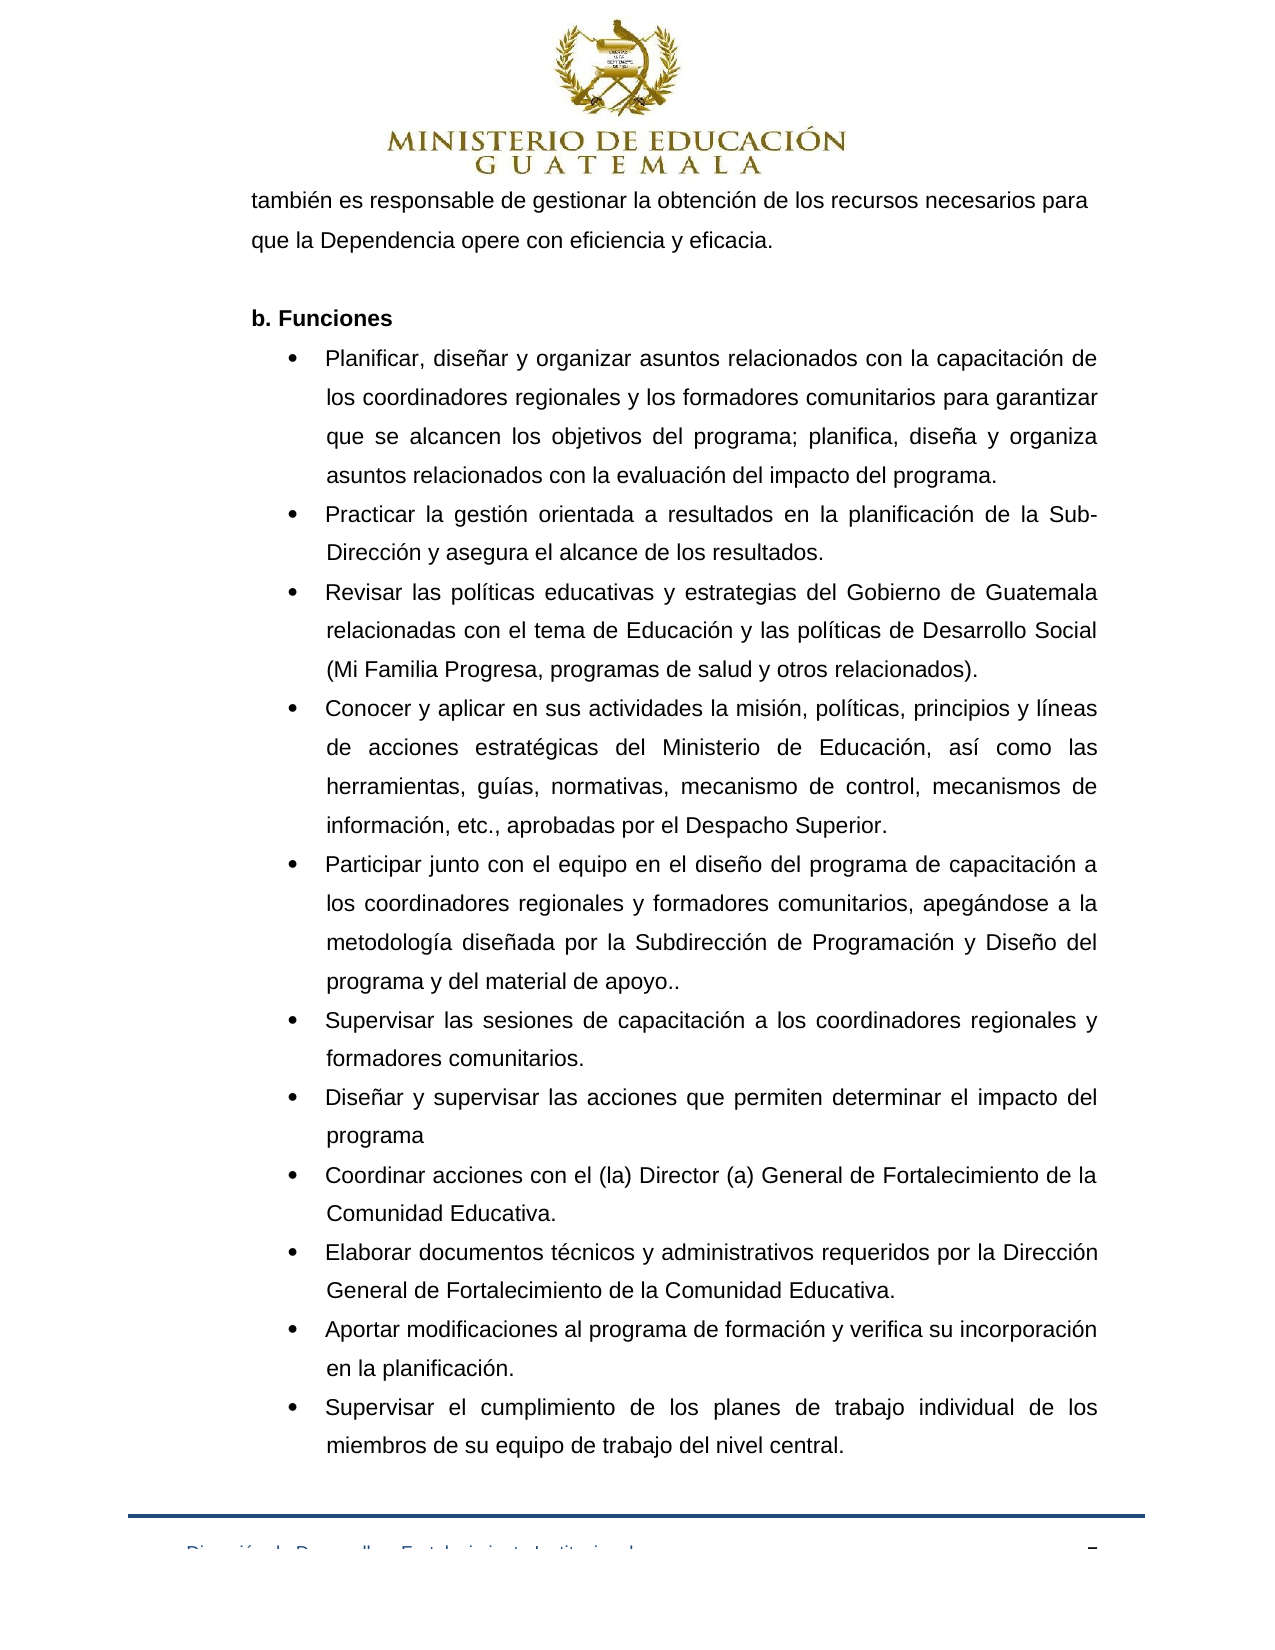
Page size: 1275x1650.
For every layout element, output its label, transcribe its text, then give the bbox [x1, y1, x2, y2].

list Revisar las políticas educativas y estrategias del Gobierno de Guatemala relacionadas con el tema de Educación y las políticas de Desarrollo Social (Mi Familia Progresa, programas de salud y otros relacionados). [288, 578, 1098, 682]
list Coordinar acciones con el (la) Director (a) General de Fortalecimiento de la Comunidad Educativa. [288, 1162, 1098, 1226]
list Participar junto con el equipo en el diseño del programa de capacitación a los coordinadores regionales y formadores comunitarios, apegándose a la metodología diseñada por la Subdirección de Programación y Diseño del programa y del material de apoyo.. [288, 851, 1098, 994]
list Planificar, diseñar y organizar asuntos relacionados con la capacitación de los coordinadores regionales y los formadores comunitarios para garantizar que se alcancen los objetivos del programa; planifica, diseña y organiza asuntos relacionados con la evaluación del impacto del programa. [288, 345, 1098, 488]
list Elaborar documentos técnicos y administrativos requeridos por la Dirección General de Fortalecimiento de la Comunidad Educativa. [288, 1239, 1098, 1304]
subtitle Funciones [251, 305, 1202, 332]
list Practicar la gestión orientada a resultados en la planificación de la Sub- Dirección y asegura el alcance de los resultados. [288, 501, 1098, 566]
list Supervisar el cumplimiento de los planes de trabajo individual de los miembros de su equipo de trabajo del nivel central. [288, 1394, 1098, 1458]
list Conocer y aplicar en sus actividades la misión, políticas, principios y líneas de acciones estratégicas del Ministerio de Educación, así como las herramientas, guías, normativas, mecanismo de control, mecanismos de información, etc., aprobadas por el Despacho Superior. [288, 695, 1098, 838]
list Supervisar las sesiones de capacitación a los coordinadores regionales y formadores comunitarios. [288, 1007, 1098, 1072]
text también es responsable de gestionar la obtención de los recursos necesarios para que la Dependencia opere con eficiencia y eficacia. [251, 187, 1095, 253]
picture [382, 12, 850, 181]
list Aportar modificaciones al programa de formación y verifica su incorporación en la planificación. [288, 1316, 1098, 1381]
list Diseñar y supervisar las acciones que permiten determinar el impacto del programa [288, 1084, 1098, 1149]
